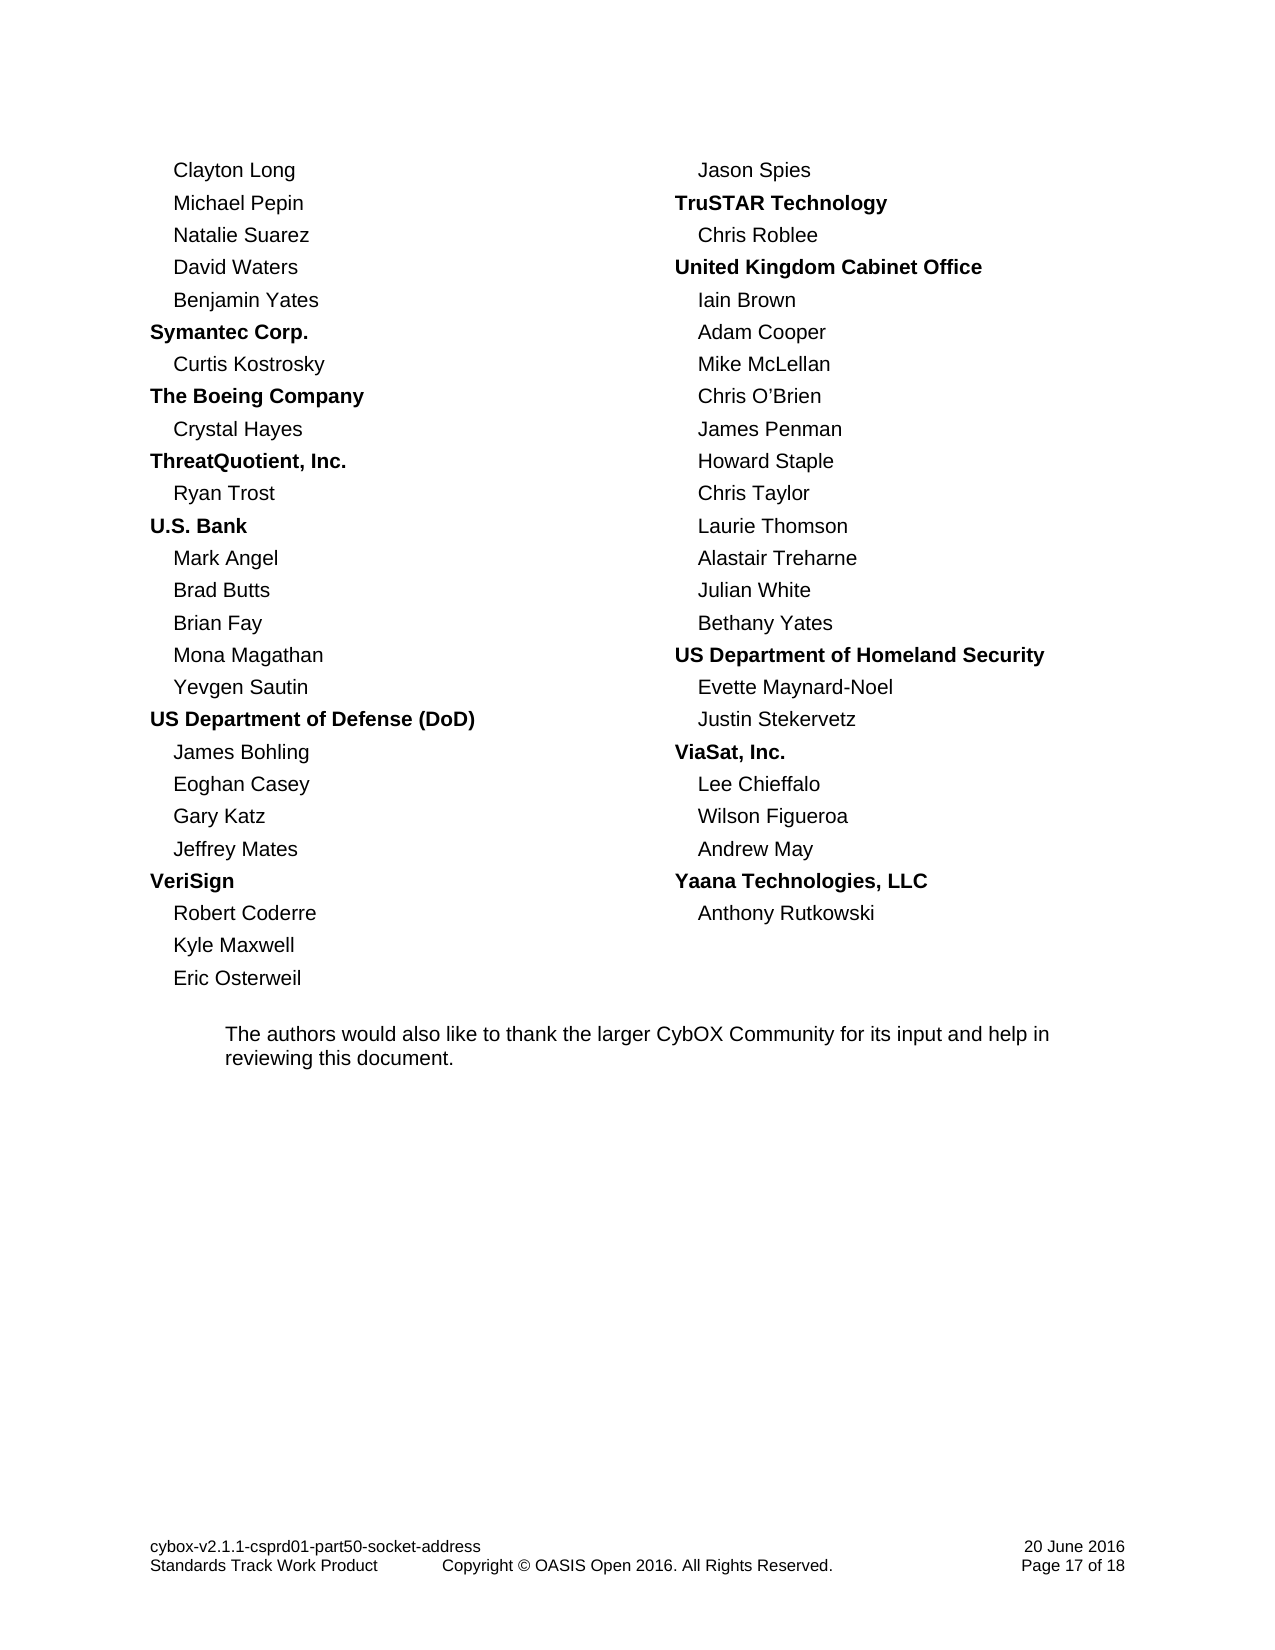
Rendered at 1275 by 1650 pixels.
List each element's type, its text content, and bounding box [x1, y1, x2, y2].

text The authors would also like to thank the larger CybOX Community for its input and help in reviewing this document. [225, 1022, 1125, 1070]
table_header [139, 150, 663, 998]
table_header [663, 150, 1123, 998]
